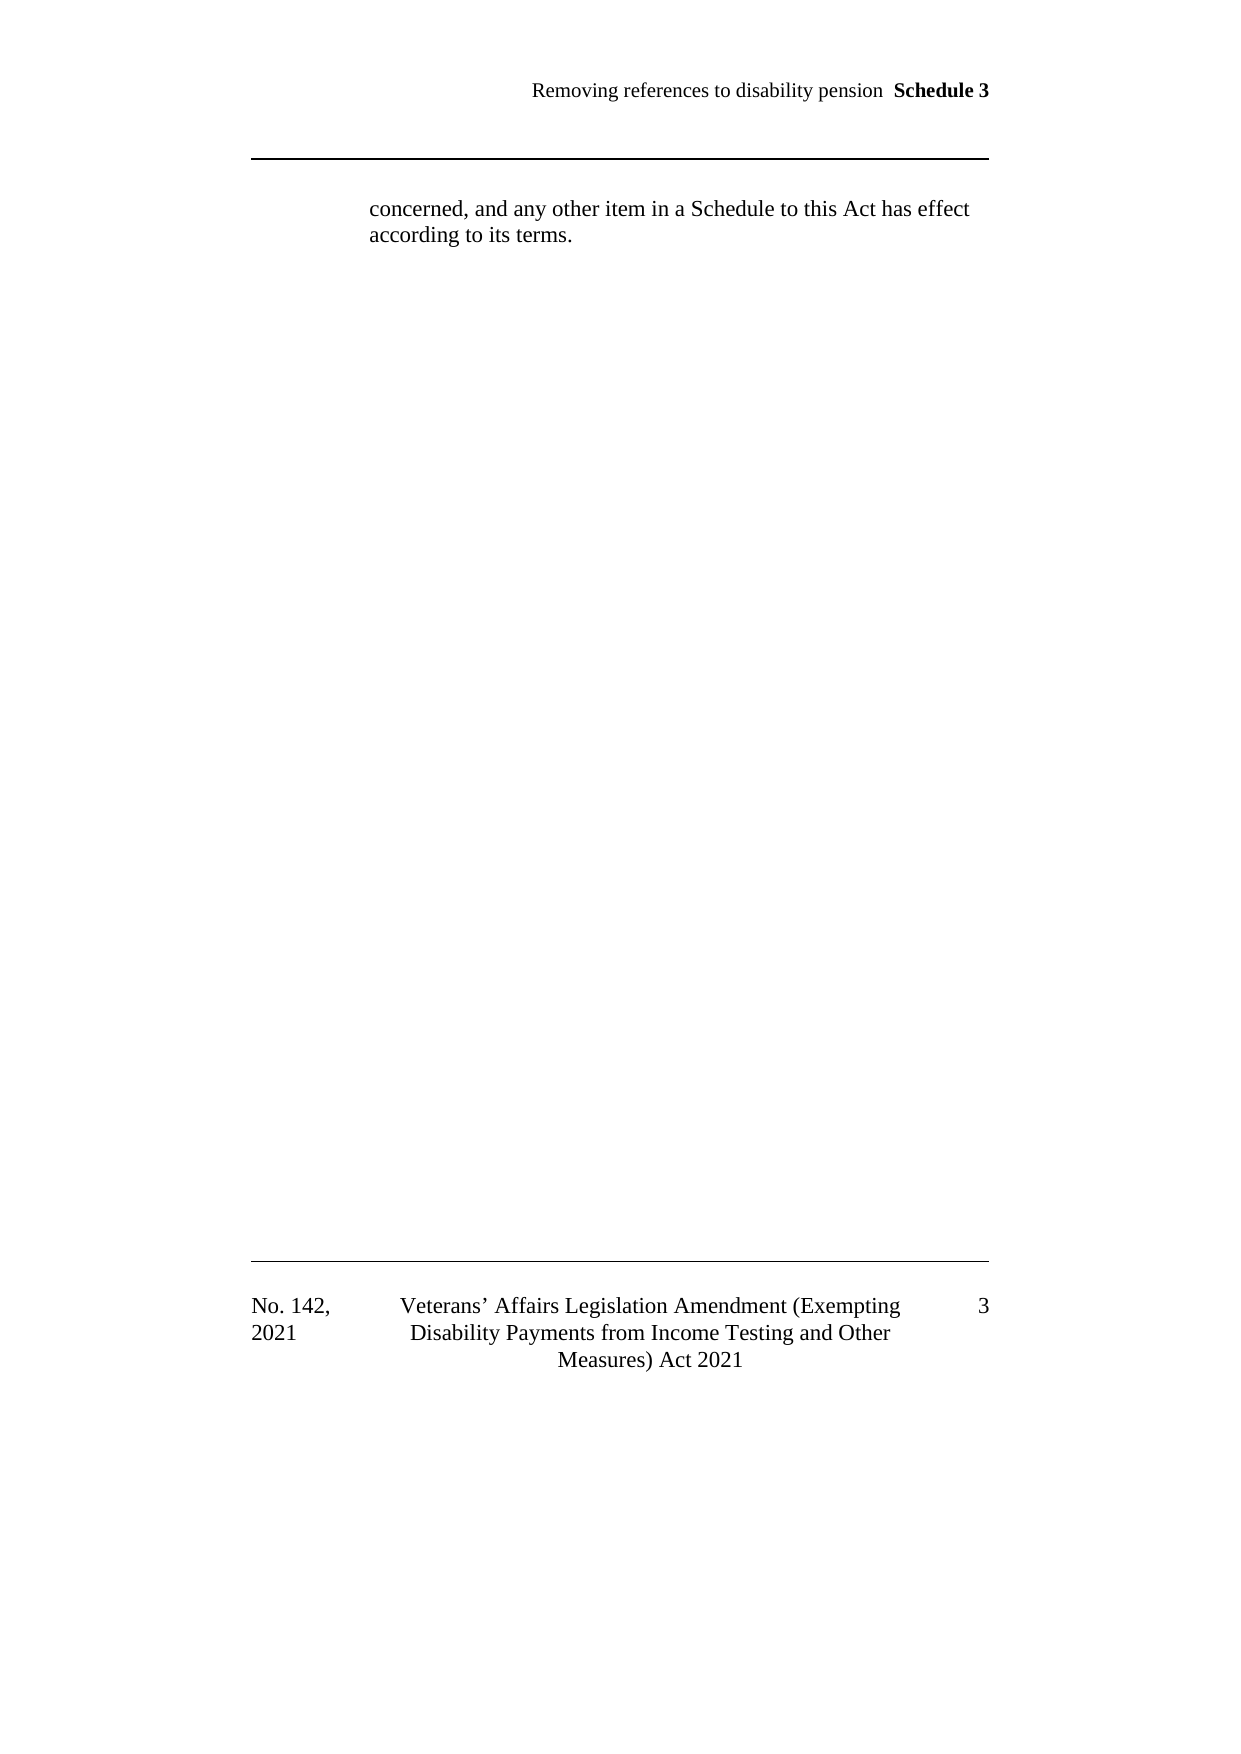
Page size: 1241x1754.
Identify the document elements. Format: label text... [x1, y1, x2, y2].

text Legislation that is specified in a Schedule to this Act is amended or repealed as set out in the applicable items in the Schedule concerned, and any other item in a Schedule to this Act has effect according to its terms. [251, 195, 989, 248]
